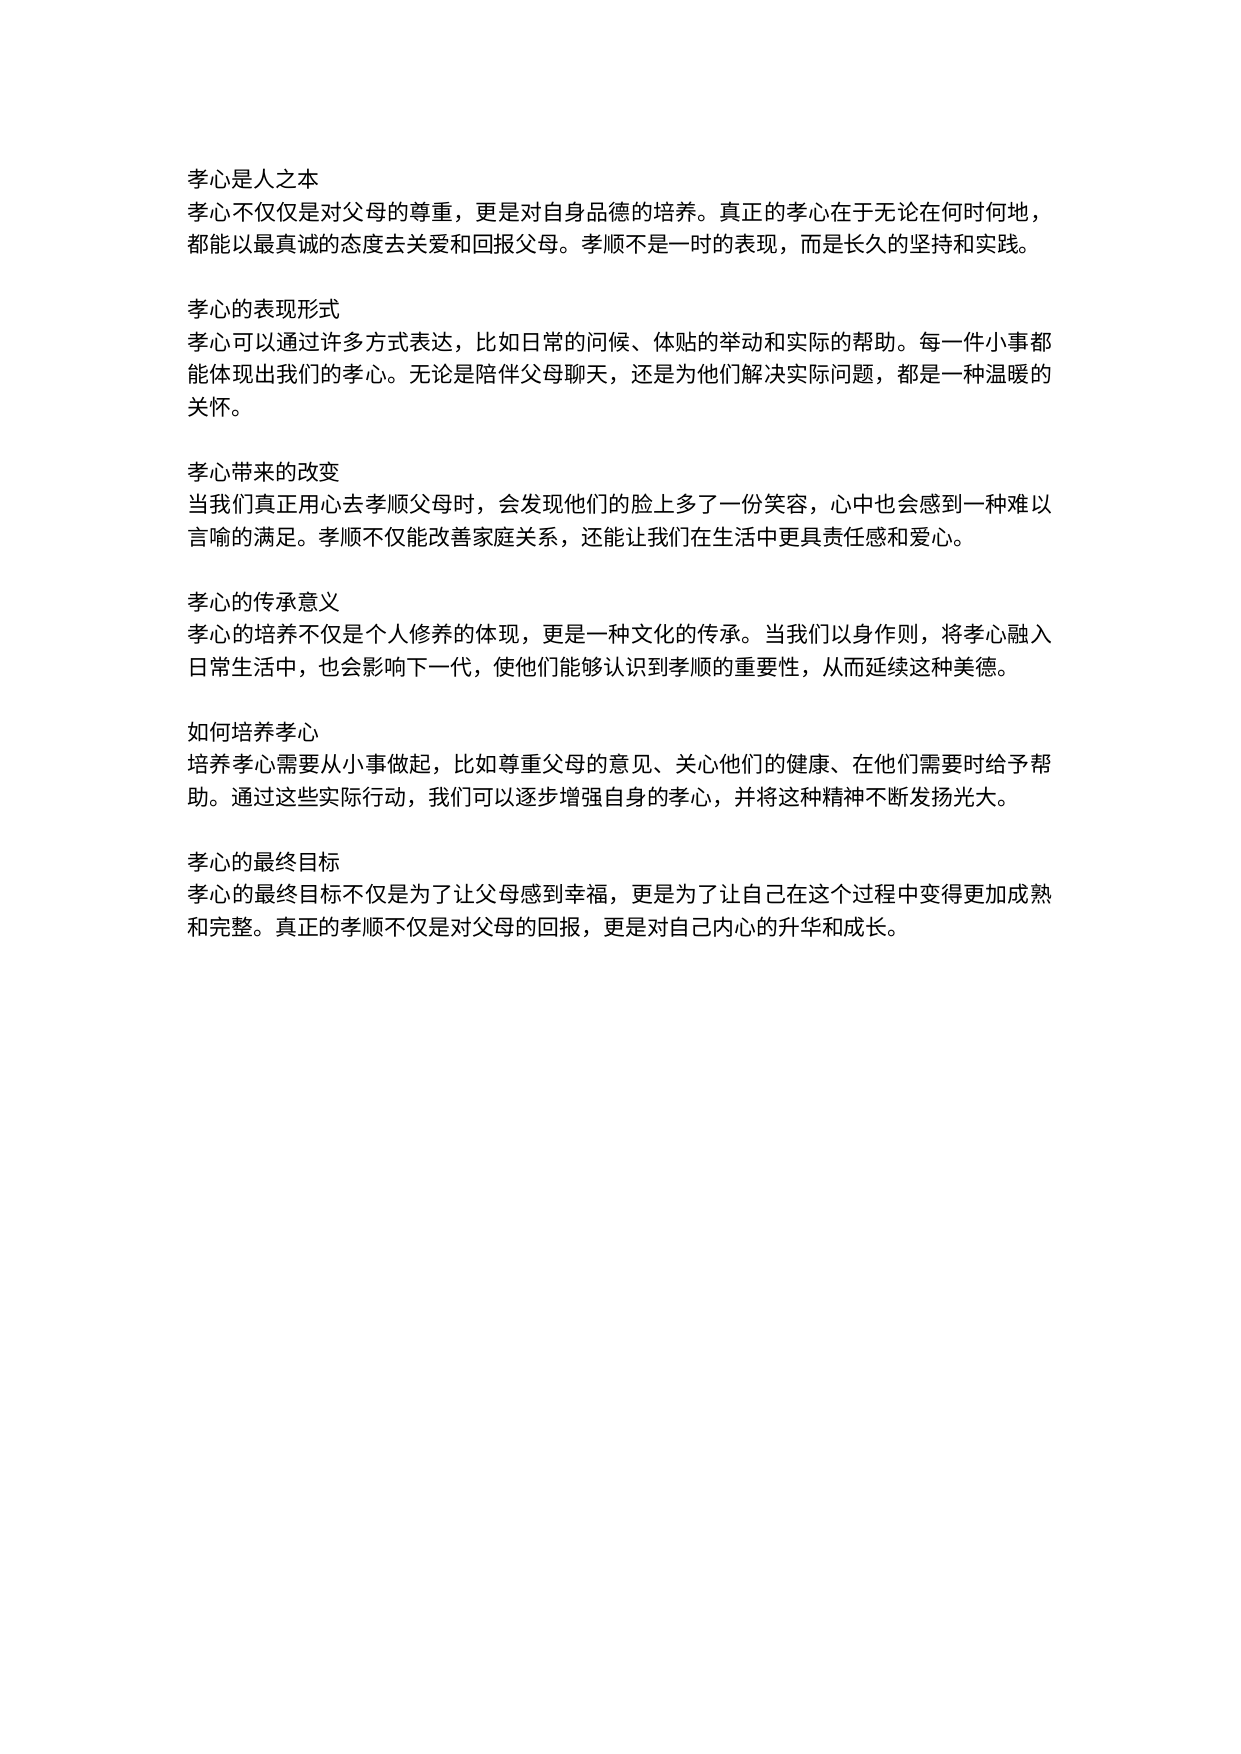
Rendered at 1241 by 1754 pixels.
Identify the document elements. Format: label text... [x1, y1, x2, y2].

text 孝心带来的改变 [187, 454, 1053, 487]
text 孝心不仅仅是对父母的尊重，更是对自身品德的培养。真正的孝心在于无论在何时何地，都能以最真诚的态度去关爱和回报父母。孝顺不是一时的表现，而是长久的坚持和实践。 [187, 194, 1053, 259]
text 当我们真正用心去孝顺父母时，会发现他们的脸上多了一份笑容，心中也会感到一种难以言喻的满足。孝顺不仅能改善家庭关系，还能让我们在生活中更具责任感和爱心。 [187, 487, 1053, 552]
text 孝心的最终目标 [187, 844, 1053, 877]
text 培养孝心需要从小事做起，比如尊重父母的意见、关心他们的健康、在他们需要时给予帮助。通过这些实际行动，我们可以逐步增强自身的孝心，并将这种精神不断发扬光大。 [187, 747, 1053, 812]
text 如何培养孝心 [187, 714, 1053, 747]
text 孝心是人之本 [187, 162, 1053, 194]
text 孝心可以通过许多方式表达，比如日常的问候、体贴的举动和实际的帮助。每一件小事都能体现出我们的孝心。无论是陪伴父母聊天，还是为他们解决实际问题，都是一种温暖的关怀。 [187, 324, 1053, 422]
text 孝心的传承意义 [187, 584, 1053, 617]
text 孝心的表现形式 [187, 292, 1053, 324]
text 孝心的培养不仅是个人修养的体现，更是一种文化的传承。当我们以身作则，将孝心融入日常生活中，也会影响下一代，使他们能够认识到孝顺的重要性，从而延续这种美德。 [187, 617, 1053, 682]
text 孝心的最终目标不仅是为了让父母感到幸福，更是为了让自己在这个过程中变得更加成熟和完整。真正的孝顺不仅是对父母的回报，更是对自己内心的升华和成长。 [187, 877, 1053, 942]
